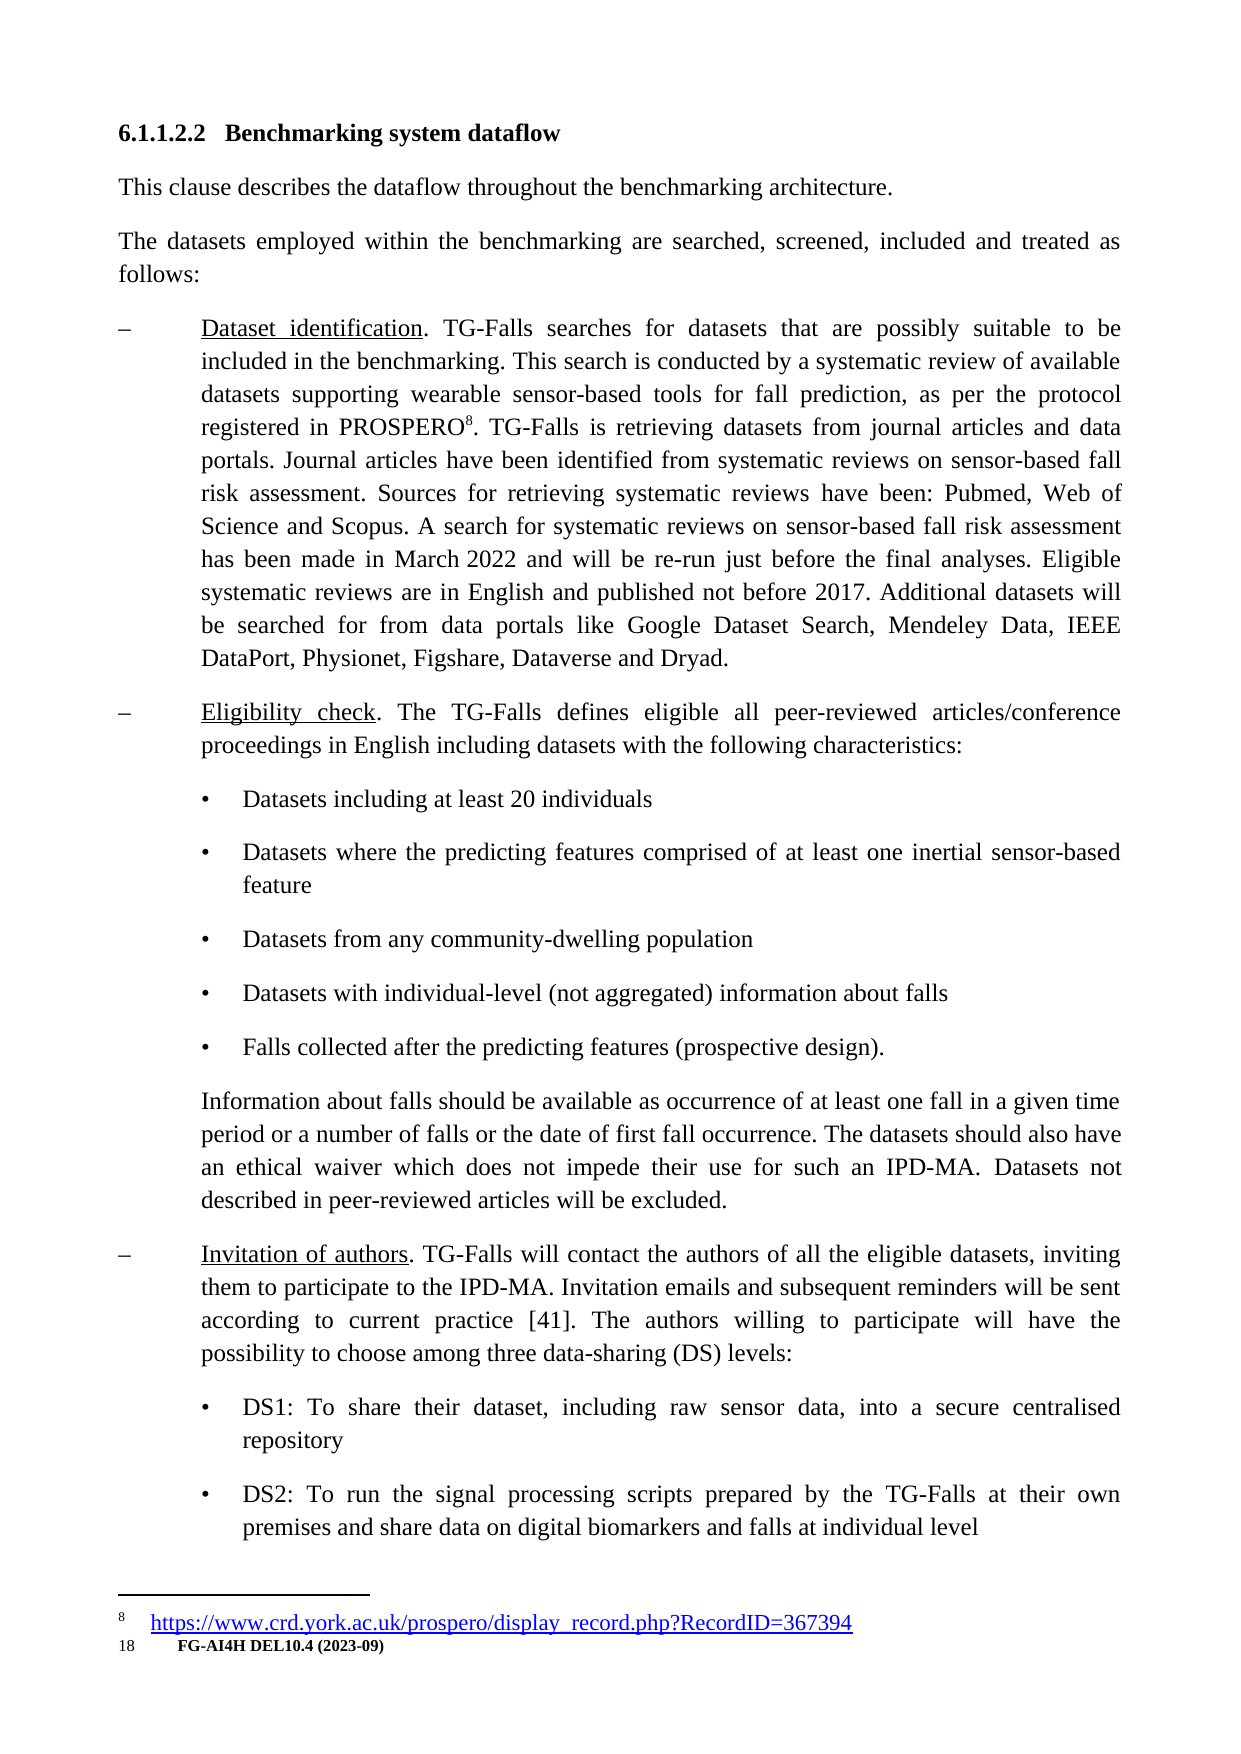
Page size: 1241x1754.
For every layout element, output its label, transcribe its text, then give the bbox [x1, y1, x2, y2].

text – Dataset identification. TG-Falls searches for datasets that are possibly suitable to be included in the benchmarking. This search is conducted by a systematic review of available datasets supporting wearable sensor-based tools for fall prediction, as per the protocol registered in PROSPERO. TG-Falls is retrieving datasets from journal articles and data portals. Journal articles have been identified from systematic reviews on sensor-based fall risk assessment. Sources for retrieving systematic reviews have been: Pubmed, Web of Science and Scopus. A search for systematic reviews on sensor-based fall risk assessment has been made in March 2022 and will be re-run just before the final analyses. Eligible systematic reviews are in English and published not before 2017. Additional datasets will be searched for from data portals like Google Dataset Search, Mendeley Data, IEEE DataPort, Physionet, Figshare, Dataverse and Dryad. [118, 313, 1122, 672]
text • Datasets where the predicting features comprised of at least one inertial sensor-based feature [201, 837, 1122, 899]
text • DS1: To share their dataset, including raw sensor data, into a secure centralised repository [201, 1392, 1122, 1453]
text – Eligibility check. The TG-Falls defines eligible all peer-reviewed articles/conference proceedings in English including datasets with the following characteristics: [118, 697, 1122, 758]
text The datasets employed within the benchmarking are searched, screened, included and treated as follows: [118, 226, 1122, 288]
text • DS2: To run the signal processing scripts prepared by the TG-Falls at their own premises and share data on digital biomarkers and falls at individual level [201, 1479, 1122, 1540]
subtitle 6.1.1.2.2 Benchmarking system dataflow [118, 118, 1122, 147]
text • Datasets including at least 20 individuals [201, 784, 1122, 812]
text Information about falls should be available as occurrence of at least one fall in a given time period or a number of falls or the date of first fall occurrence. The datasets should also have an ethical waiver which does not impede their use for such an IPD-MA. Datasets not described in peer-reviewed articles will be excluded. [118, 1086, 1122, 1214]
text – Invitation of authors. TG-Falls will contact the authors of all the eligible datasets, inviting them to participate to the IPD-MA. Invitation emails and subsequent reminders will be sent according to current practice [41]. The authors willing to participate will have the possibility to choose among three data-sharing (DS) levels: [118, 1239, 1122, 1367]
text • Datasets from any community-dwelling population [201, 924, 1122, 953]
text • Falls collected after the predicting features (prospective design). [201, 1032, 1122, 1061]
text This clause describes the dataflow throughout the benchmarking architecture. [118, 172, 1122, 201]
text • Datasets with individual-level (not aggregated) information about falls [201, 978, 1122, 1007]
